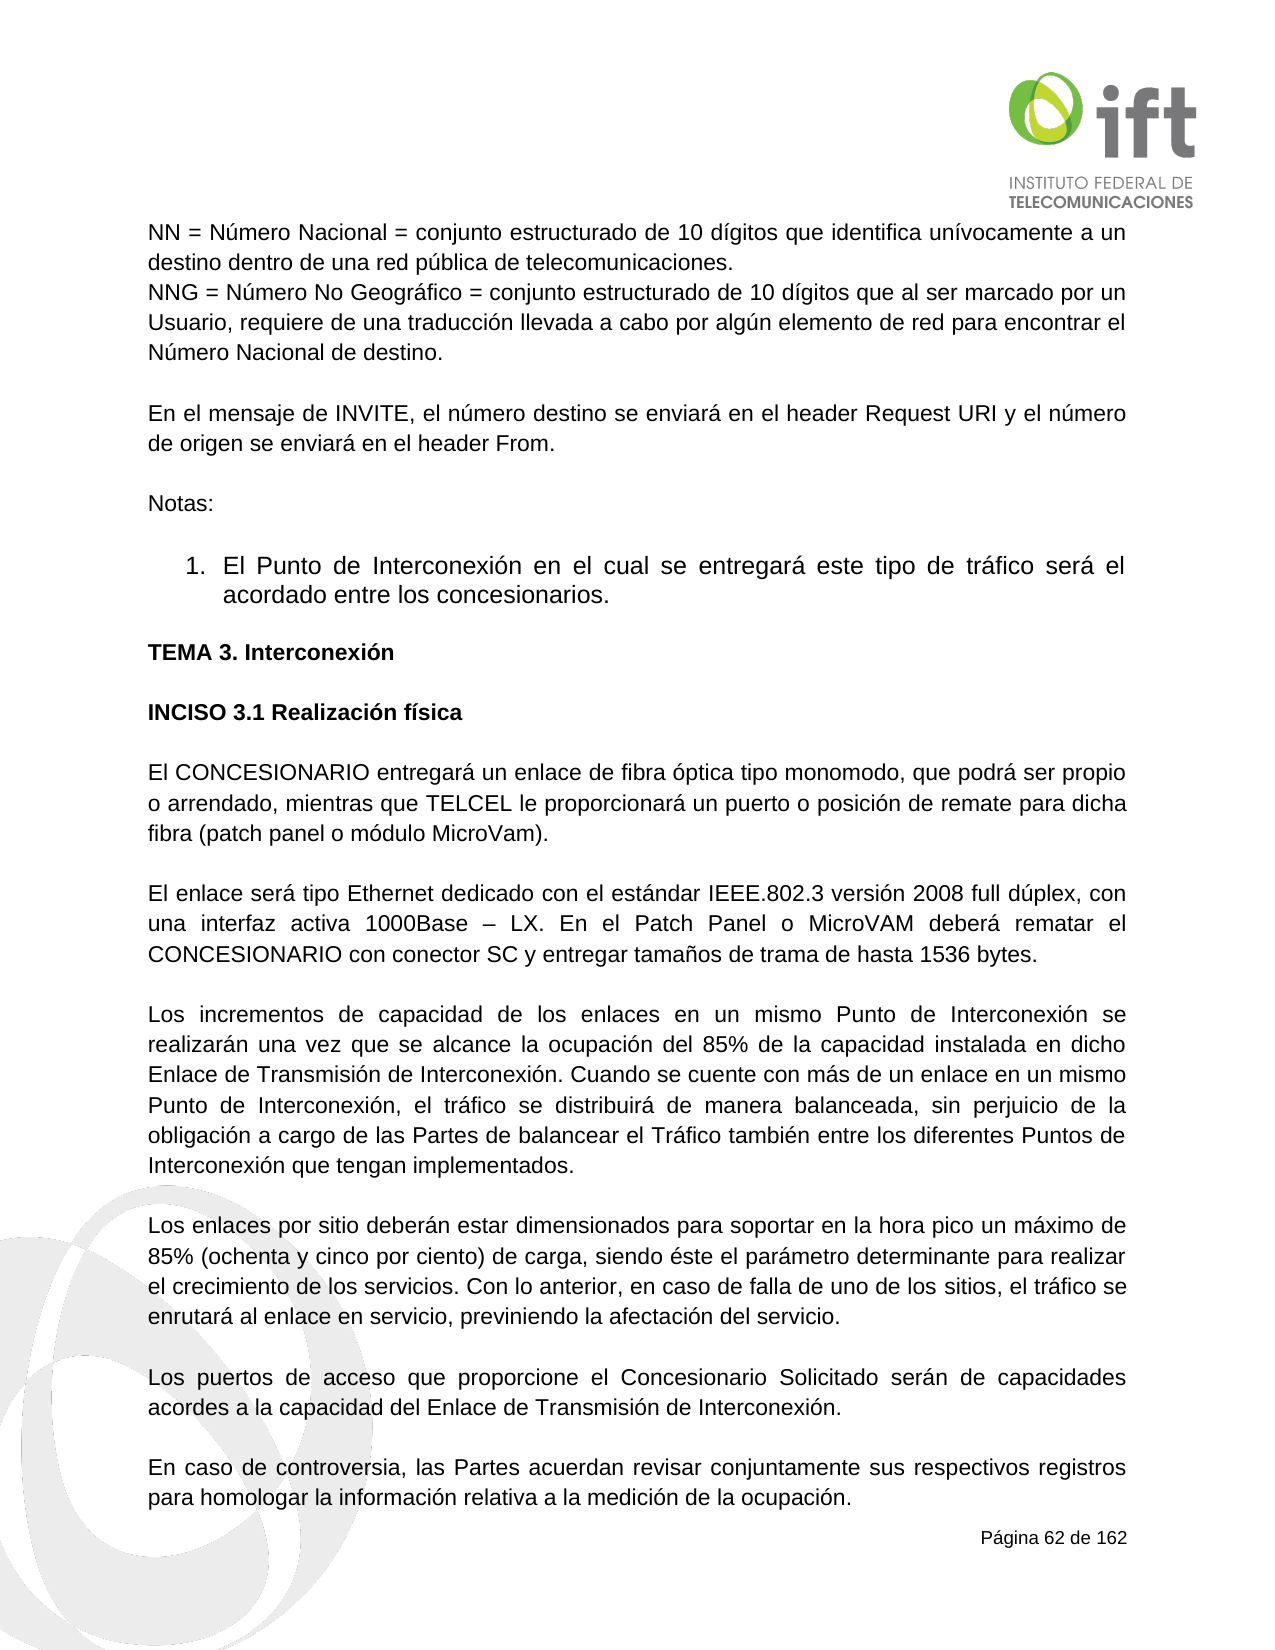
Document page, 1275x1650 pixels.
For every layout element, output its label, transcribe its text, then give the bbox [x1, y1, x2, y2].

text INCISO 3.1 Realización física [148, 699, 1127, 725]
text El enlace será tipo Ethernet dedicado con el estándar IEEE.802.3 versión 2008 full dúplex, con una interfaz activa 1000Base – LX. En el Patch Panel o MicroVAM deberá rematar el CONCESIONARIO con conector SC y entregar tamaños de trama de hasta 1536 bytes. [148, 880, 1127, 967]
text TEMA 3. Interconexión [148, 638, 1127, 665]
text En caso de controversia, las Partes acuerdan revisar conjuntamente sus respectivos registros para homologar la información relativa a la medición de la ocupación. [148, 1454, 1127, 1511]
text NNG = Número No Geográfico = conjunto estructurado de 10 dígitos que al ser marcado por un Usuario, requiere de una traducción llevada a cabo por algún elemento de red para encontrar el Número Nacional de destino. [148, 279, 1127, 366]
text NN = Número Nacional = conjunto estructurado de 10 dígitos que identifica unívocamente a un destino dentro de una red pública de telecomunicaciones. [148, 218, 1127, 275]
text En el mensaje de INVITE, el número destino se enviará en el header Request URI y el número de origen se enviará en el header From. [148, 400, 1127, 456]
text Notas: [148, 490, 1127, 517]
text Los incrementos de capacidad de los enlaces en un mismo Punto de Interconexión se realizarán una vez que se alcance la ocupación del 85% de la capacidad instalada en dicho Enlace de Transmisión de Interconexión. Cuando se cuente con más de un enlace en un mismo Punto de Interconexión, el tráfico se distribuirá de manera balanceada, sin perjuicio de la obligación a cargo de las Partes de balancear el Tráfico también entre los diferentes Puntos de Interconexión que tengan implementados. [148, 1001, 1127, 1178]
picture [0, 0, 1272, 1650]
text Los puertos de acceso que proporcione el Concesionario Solicitado serán de capacidades acordes a la capacidad del Enlace de Transmisión de Interconexión. [148, 1363, 1127, 1420]
text Los enlaces por sitio deberán estar dimensionados para soportar en la hora pico un máximo de 85% (ochenta y cinco por ciento) de carga, siendo éste el parámetro determinante para realizar el crecimiento de los servicios. Con lo anterior, en caso de falla de uno de los sitios, el tráfico se enrutará al enlace en servicio, previniendo la afectación del servicio. [148, 1212, 1127, 1329]
text El CONCESIONARIO entregará un enlace de fibra óptica tipo monomodo, que podrá ser propio o arrendado, mientras que TELCEL le proporcionará un puerto o posición de remate para dicha fibra (patch panel o módulo MicroVam). [148, 759, 1127, 846]
list El Punto de Interconexión en el cual se entregará este tipo de tráfico será el acordado entre los concesionarios. [185, 551, 1127, 608]
